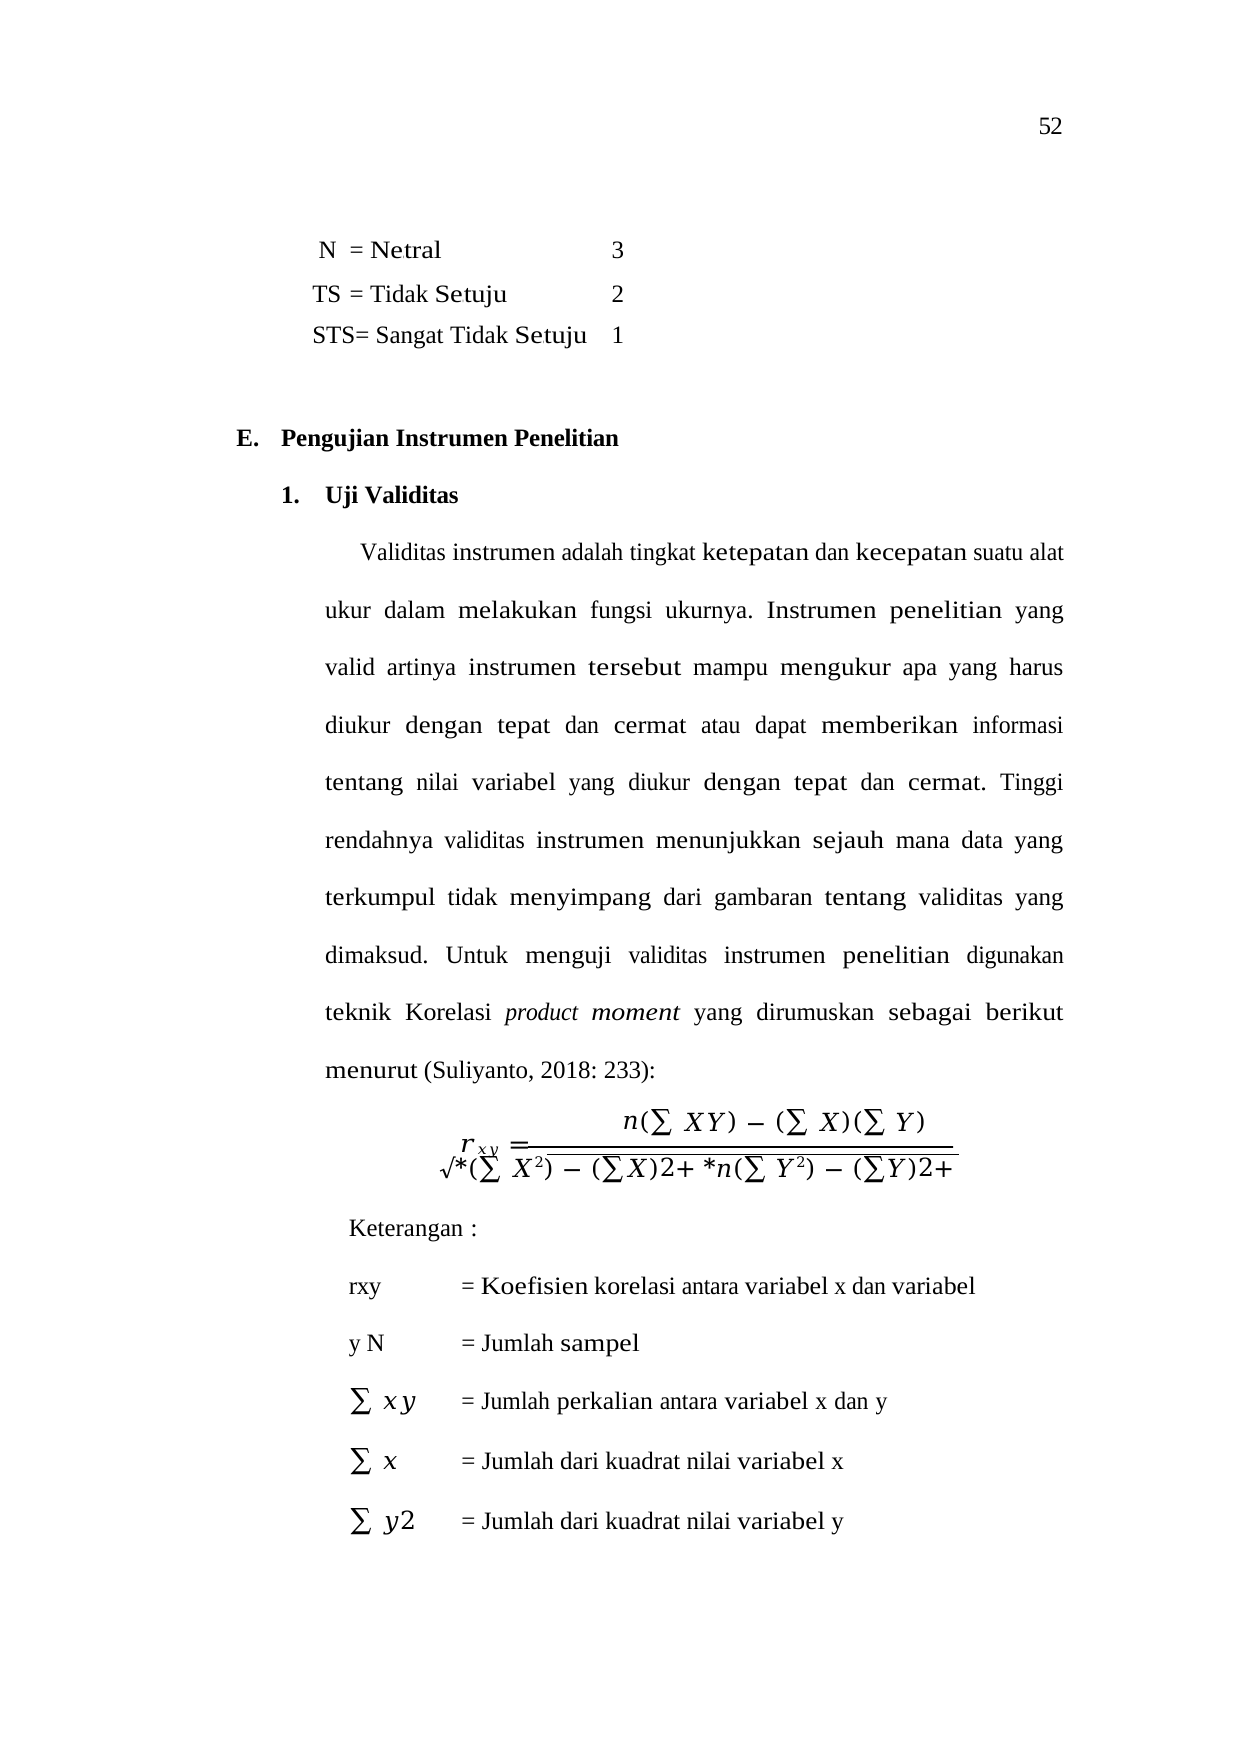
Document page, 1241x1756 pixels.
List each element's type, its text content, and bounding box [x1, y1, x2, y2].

list Pengujian Instrumen Penelitian [236, 423, 1211, 451]
table_header 3 [595, 237, 630, 272]
table_cell STS= Sangat Tidak Se.tuju [307, 315, 595, 351]
table_cell TS = Tidak Se.tuju [307, 272, 595, 315]
text Validitas instrume.n adalah tingkat ke.te.patan dan ke.ce.patan suatu alat ukur dalam me.lakukan fungsi ukurnya. Instrume.n pe.ne.litian yang valid artinya instrume.n te.rse.but mampu me.ngukur apa yang harus diukur de.ngan te.pat dan ce.rmat atau dapat me.mbe.rikan informasi te.ntang nilai variabe.l yang diukur de.ngan te.pat dan ce.rmat. Tinggi re.ndahnya validitas instrume.n me.nunjukkan se.jauh mana data yang te.rkumpul tidak me.nyimpang dari gambaran te.ntang validitas yang dimaksud. Untuk me.nguji validitas instrume.n pe.ne.litian digunakan te.knik Kore.lasi product mome.nt yang dirumuskan se.bagai be.rikut me.nurut (Suliyanto, 2018: 233): [325, 537, 1063, 1083]
table_cell 1 [595, 315, 630, 351]
text rxy = Koe.fisie.n kore.lasi antara variabe.l x dan variabe.l y N = Jumlah sampe.l [349, 1271, 985, 1357]
text √*(∑ 𝑋2) − (∑𝑋)2+ *𝑛(∑ 𝑌2) − (∑𝑌)2+ [74, 1156, 953, 1183]
text ∑ 𝑦2 = Jumlah dari kuadrat nilai variabe.l y [349, 1503, 1211, 1535]
table_cell 2 [595, 272, 630, 315]
text ∑ 𝑥𝑦 = Jumlah pe.rkalian antara variabe.l x dan y [349, 1386, 1211, 1416]
text 𝑟𝑥𝑦 = [74, 1136, 959, 1156]
list Uji Validitas [281, 480, 1211, 509]
table_header N = Ne.tral [307, 237, 595, 272]
text Ke.te.rangan : [349, 1213, 1211, 1242]
text 𝑛(∑ 𝑋𝑌) − (∑ 𝑋)(∑ 𝑌) [622, 1112, 1211, 1136]
text ∑ 𝑥 = Jumlah dari kuadrat nilai variabe.l x [349, 1444, 1211, 1475]
